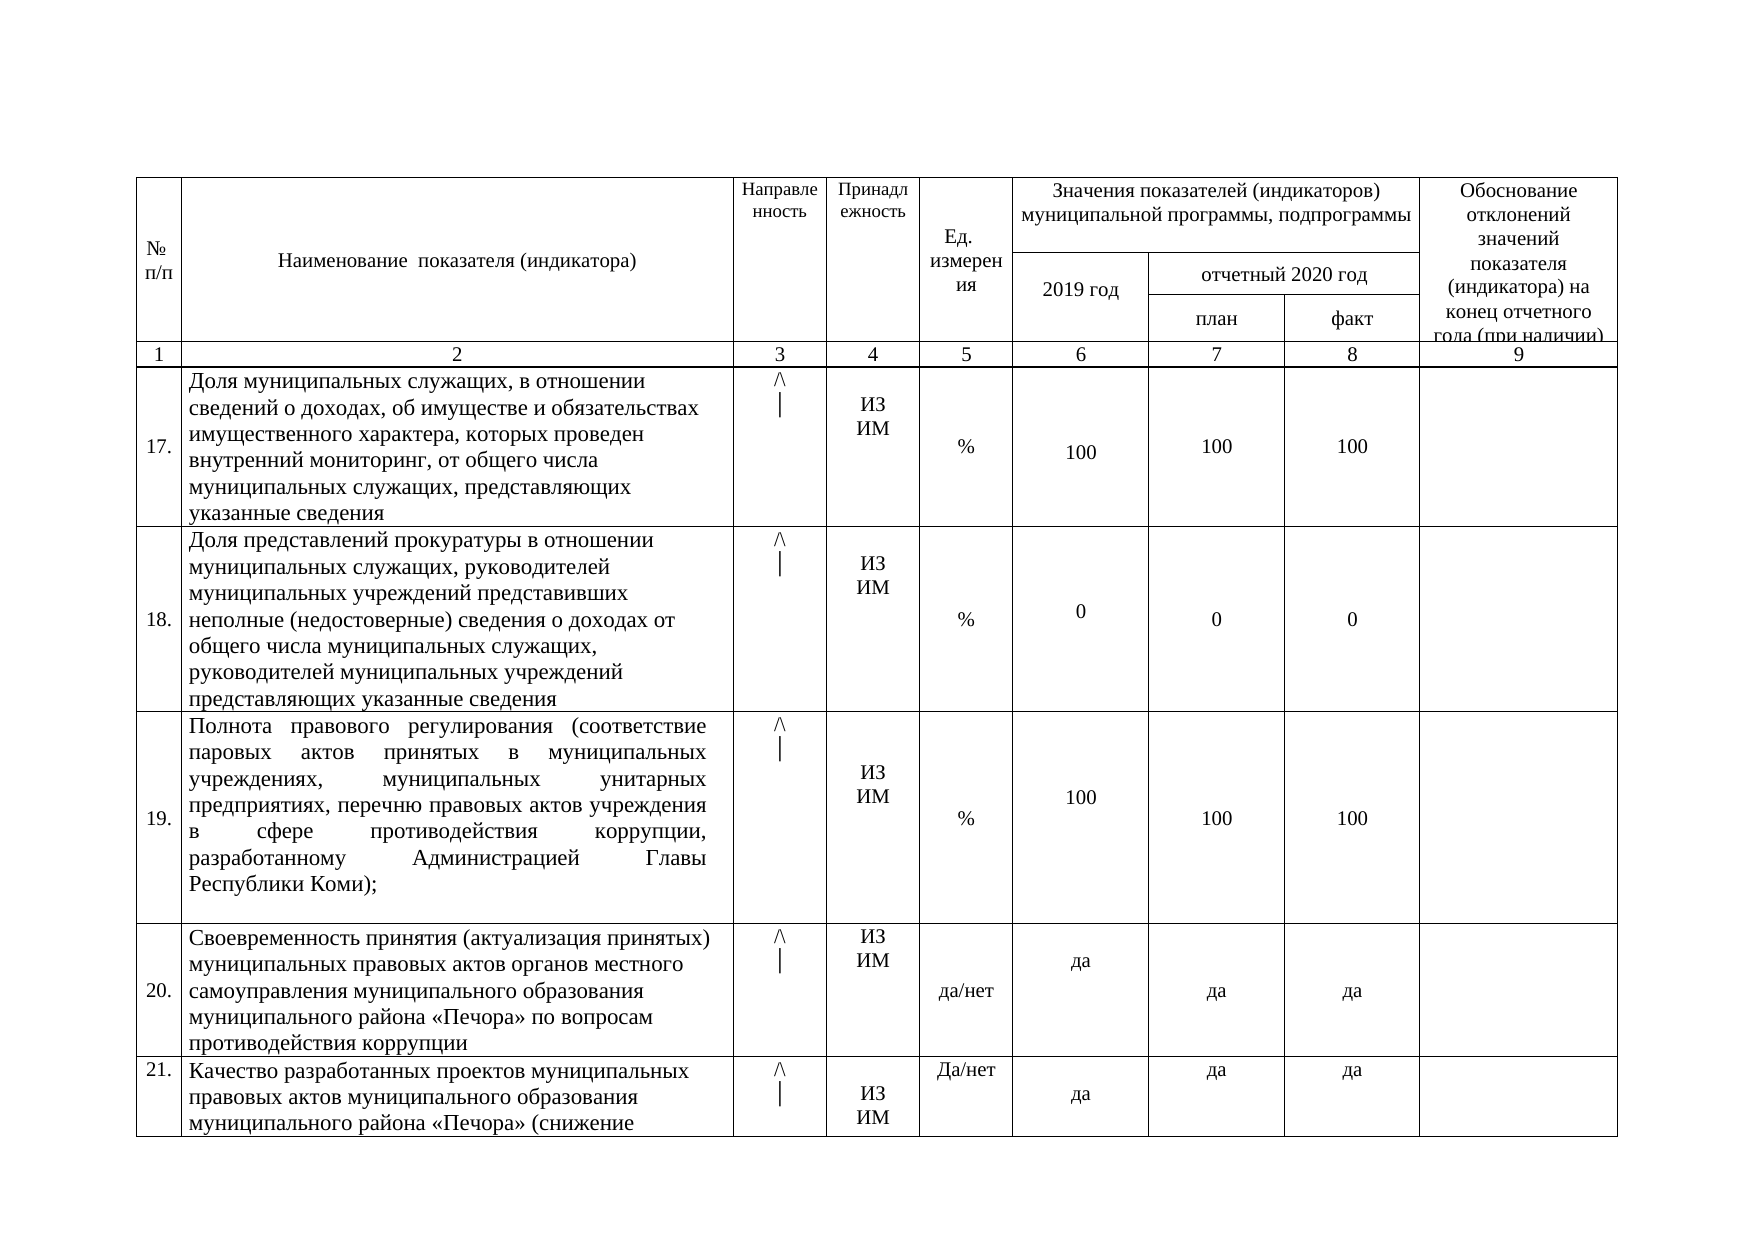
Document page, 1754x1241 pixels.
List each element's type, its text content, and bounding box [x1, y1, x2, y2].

table_cell 7 [1149, 342, 1284, 366]
table_cell отчетный 2020 год [1149, 253, 1419, 294]
table_cell 0 [1285, 527, 1419, 711]
table_cell ИЗ ИМ [827, 1057, 919, 1136]
table_cell 0 [1149, 527, 1284, 711]
table_cell ИЗ ИМ [827, 368, 919, 526]
table_cell да [1285, 1057, 1419, 1136]
table_cell 2019 год [1013, 253, 1148, 341]
table_cell 4 [827, 342, 919, 366]
table_cell 0 [1013, 527, 1148, 711]
table_cell /\ │ [734, 527, 826, 711]
table_cell [1420, 1057, 1617, 1136]
table_header Ед. измерения [920, 178, 1012, 341]
table_cell 18. [137, 527, 181, 711]
table_cell да [1285, 924, 1419, 1056]
table_cell Своевременность принятия (актуализация принятых) муниципальных правовых актов органов местного самоуправления муниципального образования муниципального района «Печора» по вопросам противодействия коррупции [182, 924, 733, 1056]
table_cell 5 [920, 342, 1012, 366]
table_cell 100 [1285, 368, 1419, 526]
table_cell % [920, 368, 1012, 526]
table_cell /\ │ [734, 368, 826, 526]
table_cell /\ │ [734, 1057, 826, 1136]
table_cell план [1149, 295, 1284, 341]
table_cell % [920, 527, 1012, 711]
table_cell 100 [1149, 368, 1284, 526]
table_header Принадлежность [827, 178, 919, 341]
table_cell 8 [1285, 342, 1419, 366]
table_cell да/нет [920, 924, 1012, 1056]
table_cell да [1013, 1057, 1148, 1136]
table_cell 1 [137, 342, 181, 366]
table_cell ИЗ ИМ [827, 712, 919, 923]
table_cell [1420, 368, 1617, 526]
table_cell /\ │ [734, 712, 826, 923]
table_cell ИЗ ИМ [827, 924, 919, 1056]
table_cell Да/нет [920, 1057, 1012, 1136]
table_header № п/п [137, 178, 181, 341]
table_cell [1420, 527, 1617, 711]
table_cell да [1149, 924, 1284, 1056]
table_cell 100 [1285, 712, 1419, 923]
table_cell 17. [137, 368, 181, 526]
table_cell 3 [734, 342, 826, 366]
table_cell 9 [1420, 342, 1617, 366]
table_header Направленность [734, 178, 826, 341]
table_cell ИЗ ИМ [827, 527, 919, 711]
table_cell 100 [1013, 712, 1148, 923]
table_cell 2 [182, 342, 733, 366]
table_cell Доля представлений прокуратуры в отношении муниципальных служащих, руководителей муниципальных учреждений представивших неполные (недостоверные) сведения о доходах от общего числа муниципальных служащих, руководителей муниципальных учреждений представляющих указанные сведения [182, 527, 733, 711]
table_cell 20. [137, 924, 181, 1056]
table_cell Доля муниципальных служащих, в отношении сведений о доходах, об имуществе и обязательствах имущественного характера, которых проведен внутренний мониторинг, от общего числа муниципальных служащих, представляющих указанные сведения [182, 368, 733, 526]
table_cell факт [1285, 295, 1419, 341]
table_cell 6 [1013, 342, 1148, 366]
table_header Значения показателей (индикаторов) муниципальной программы, подпрограммы [1013, 178, 1419, 252]
table_cell да [1013, 924, 1148, 1056]
table_cell /\ │ [734, 924, 826, 1056]
table_cell да [1149, 1057, 1284, 1136]
table_cell [1420, 924, 1617, 1056]
table_header Обоснование отклонений значений показателя (индикатора) на конец отчетного года (при наличии) [1420, 178, 1617, 341]
table_cell % [920, 712, 1012, 923]
table_cell 100 [1149, 712, 1284, 923]
table_cell 21. [137, 1057, 181, 1136]
table_cell 100 [1013, 368, 1148, 526]
table_cell 19. [137, 712, 181, 923]
table_cell [1420, 712, 1617, 923]
table_header Наименование показателя (индикатора) [182, 178, 733, 341]
table_cell Полнота правового регулирования (соответствие паровых актов принятых в муниципальных учреждениях, муниципальных унитарных предприятиях, перечню правовых актов учреждения в сфере противодействия коррупции, разработанному Администрацией Главы Республики Коми); [182, 712, 733, 923]
